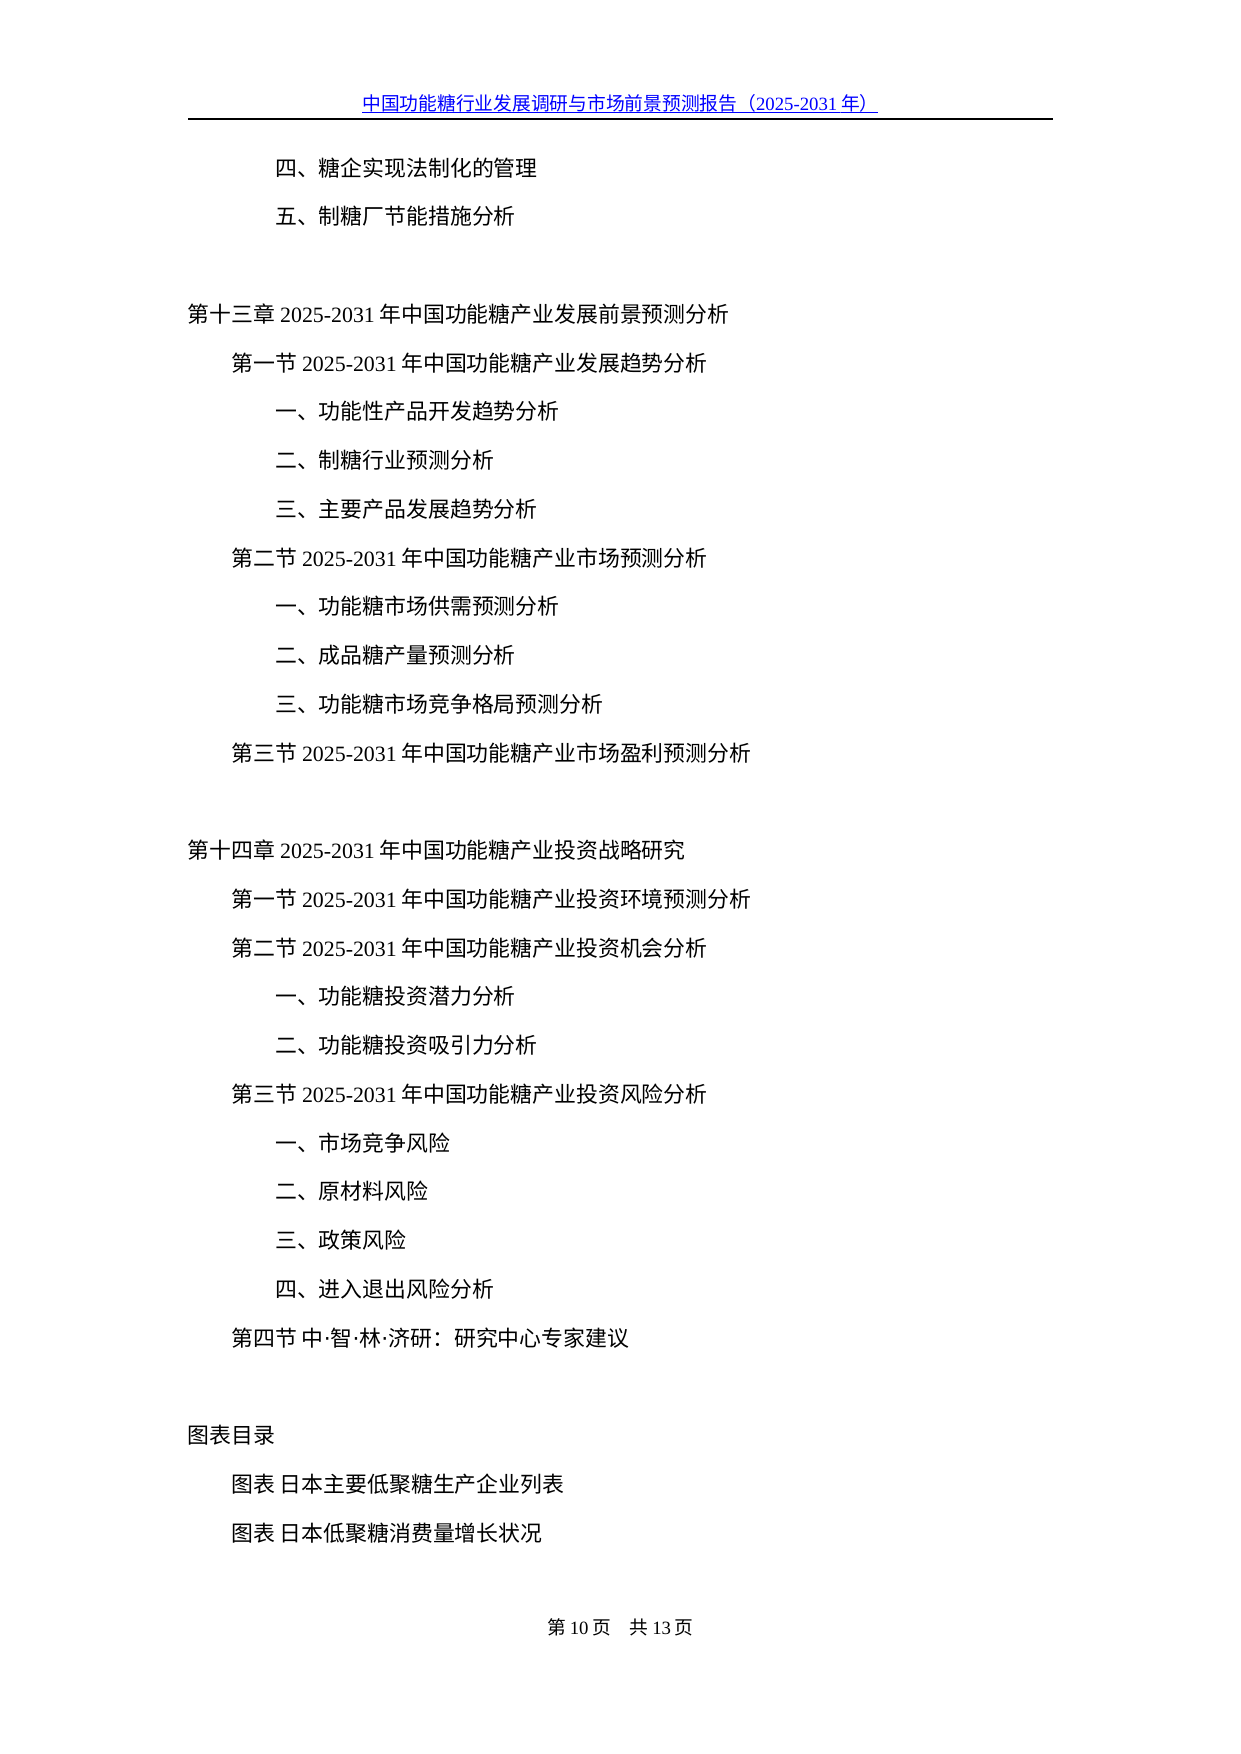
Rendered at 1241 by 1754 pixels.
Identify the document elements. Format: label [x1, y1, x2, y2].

text [187, 150, 1053, 1548]
